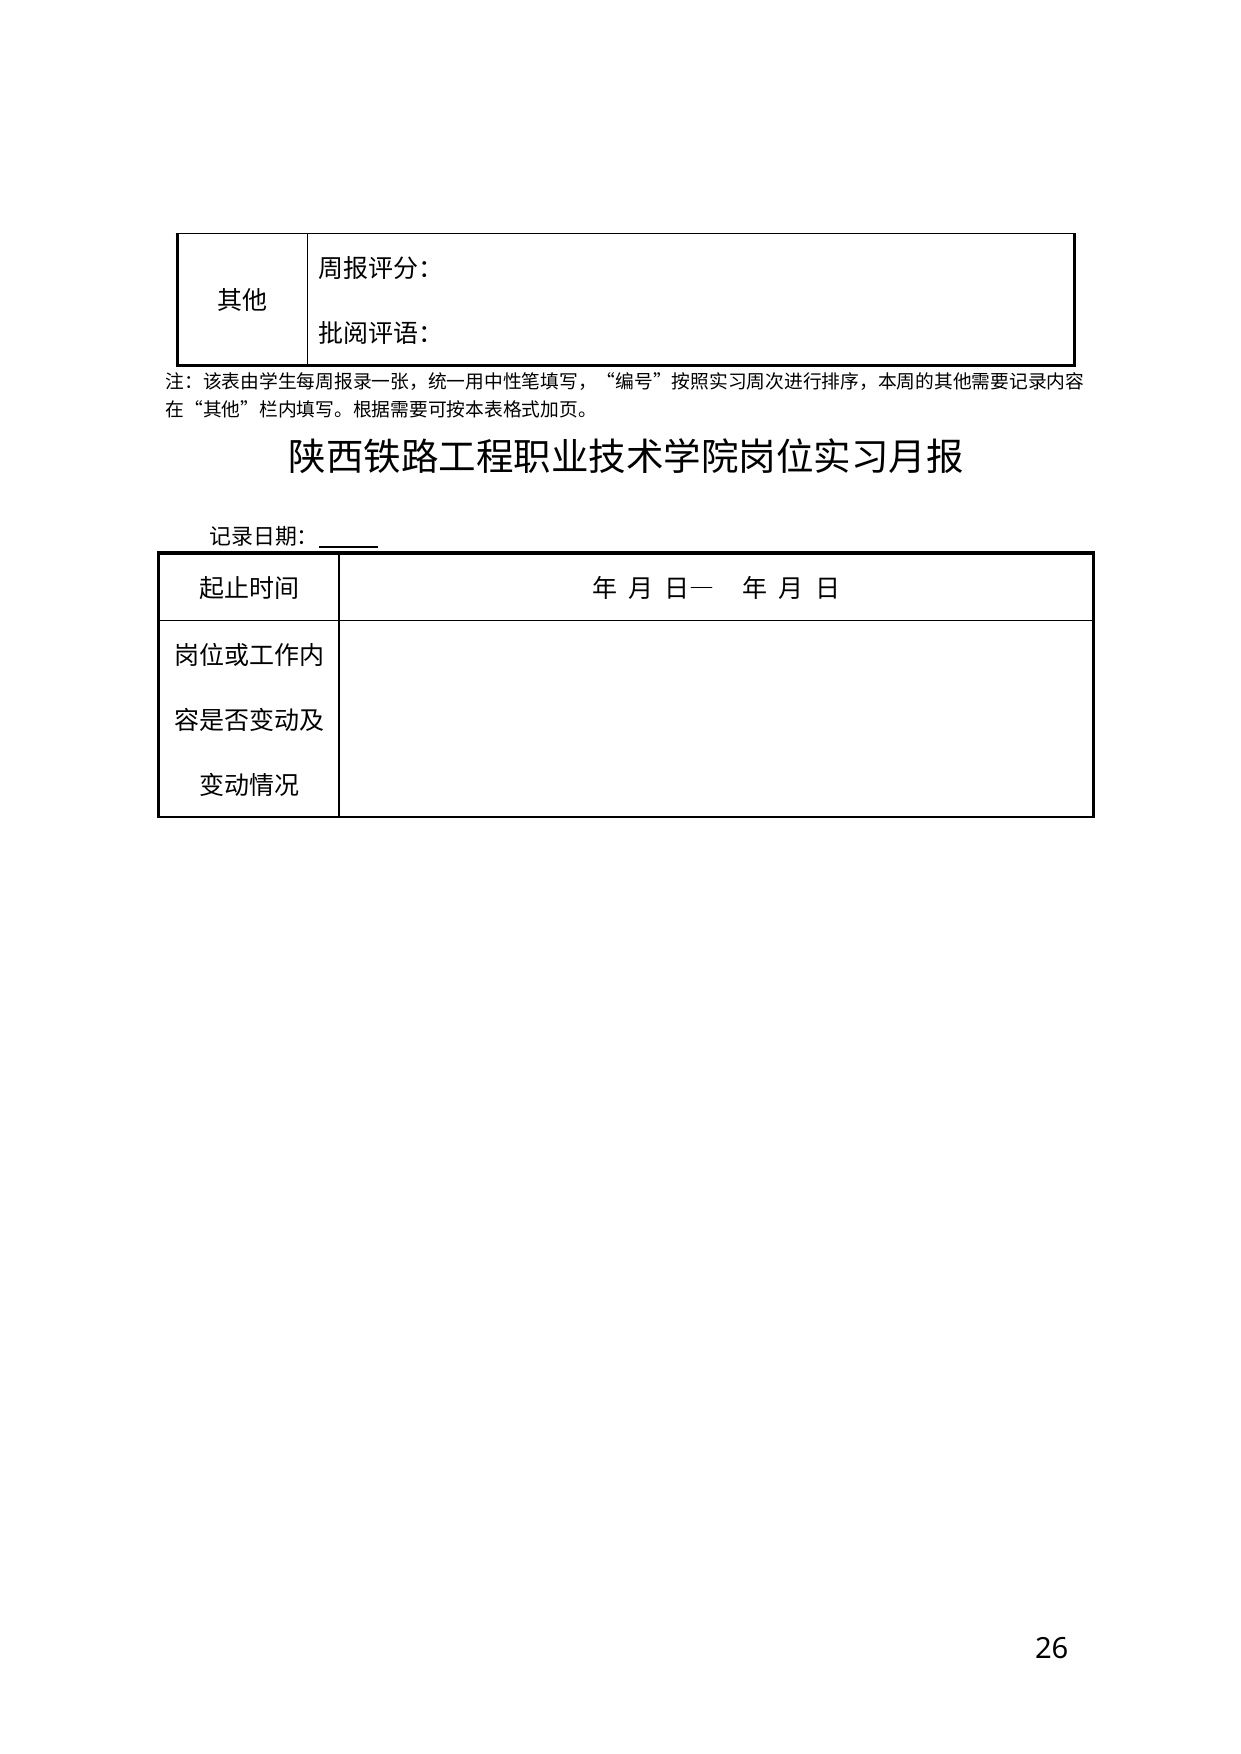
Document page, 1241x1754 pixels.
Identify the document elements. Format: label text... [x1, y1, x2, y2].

table_header 年 月 日— 年 月 日 [340, 555, 1092, 619]
text 陕西铁路工程职业技术学院岗位实习月报 [165, 421, 1087, 486]
table_cell 岗位或工作内容是否变动及变动情况 [160, 621, 338, 816]
text 记录日期： [165, 519, 1087, 551]
table_cell 其他 [179, 234, 307, 364]
table_cell 周报评分： 批阅评语： [308, 234, 1073, 364]
text 注：该表由学生每周报录一张，统一用中性笔填写，“编号”按照实习周次进行排序，本周的其他需要记录内容在“其他”栏内填写。根据需要可按本表格式加页。 [165, 367, 1087, 421]
table_header 起止时间 [160, 555, 338, 619]
table_cell [340, 621, 1092, 816]
